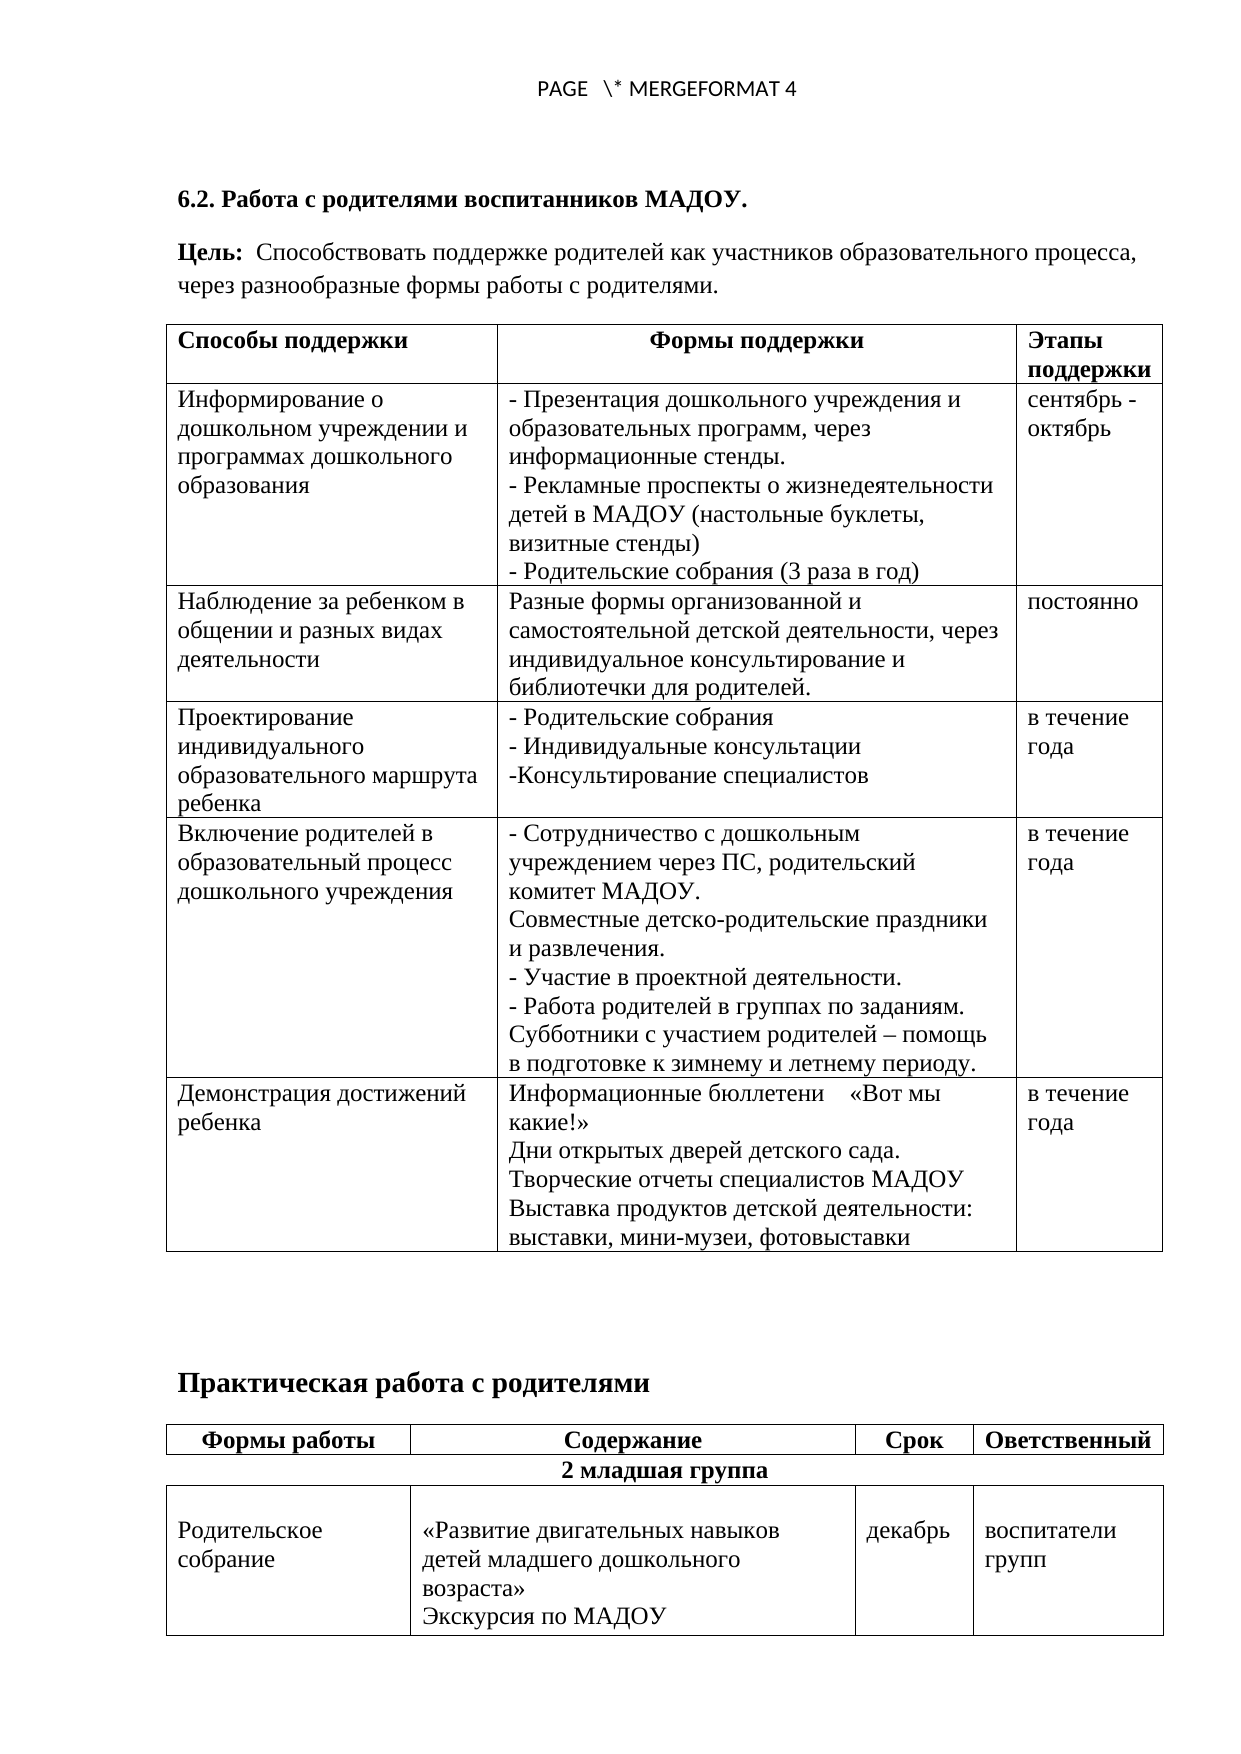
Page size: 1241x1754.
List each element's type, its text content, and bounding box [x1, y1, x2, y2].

table_header Формы работы [167, 1425, 410, 1454]
table_cell в течение года [1017, 1078, 1162, 1251]
text Практическая работа с родителями [177, 1365, 1152, 1398]
table_cell сентябрь - октябрь [1017, 384, 1162, 585]
table_cell - Презентация дошкольного учреждения и образовательных программ, через информационные стенды. - Рекламные проспекты о жизнедеятельности детей в МАДОУ (настольные буклеты, визитные стенды) - Родительские собрания (3 раза в год) [498, 384, 1016, 585]
text Цель: Способствовать поддержке родителей как участников образовательного процесса, через разнообразные формы работы с родителями. [177, 237, 1152, 299]
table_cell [167, 1486, 410, 1635]
table_cell Информирование о дошкольном учреждении и программах дошкольного образования [167, 384, 497, 585]
table_cell в течение года [1017, 702, 1162, 817]
table_header Способы поддержки [167, 325, 497, 383]
table_cell Проектирование индивидуального образовательного маршрута ребенка [167, 702, 497, 817]
table_cell - Сотрудничество с дошкольным учреждением через ПС, родительский комитет МАДОУ. Совместные детско-родительские праздники и развлечения. - Участие в проектной деятельности. - Работа родителей в группах по заданиям. Субботники с участием родителей – помощь в подготовке к зимнему и летнему периоду. [498, 818, 1016, 1077]
table_header Оветственный [974, 1425, 1163, 1454]
table_cell 2 младшая группа [166, 1455, 1163, 1485]
table_cell декабрь [856, 1486, 973, 1635]
table_cell постоянно [1017, 586, 1162, 701]
table_cell - Родительские собрания - Индивидуальные консультации -Консультирование специалистов [498, 702, 1016, 817]
table_cell воспитатели групп [974, 1486, 1163, 1635]
table_cell Информационные бюллетени «Вот мы какие!» Дни открытых дверей детского сада. Творческие отчеты специалистов МАДОУ Выставка продуктов детской деятельности: выставки, мини-музеи, фотовыставки [498, 1078, 1016, 1251]
table_header Формы поддержки [498, 325, 1016, 383]
table_header Этапы поддержки [1017, 325, 1162, 383]
table_cell Разные формы организованной и самостоятельной детской деятельности, через индивидуальное консультирование и библиотечки для родителей. [498, 586, 1016, 701]
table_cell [411, 1486, 855, 1635]
table_header Содержание [411, 1425, 855, 1454]
table_cell в течение года [1017, 818, 1162, 1077]
table_header Срок [856, 1425, 973, 1454]
text 6.2. Работа с родителями воспитанников МАДОУ. [177, 184, 1152, 212]
table_cell Наблюдение за ребенком в общении и разных видах деятельности [167, 586, 497, 701]
table_cell Включение родителей в образовательный процесс дошкольного учреждения [167, 818, 497, 1077]
table_cell Демонстрация достижений ребенка [167, 1078, 497, 1251]
